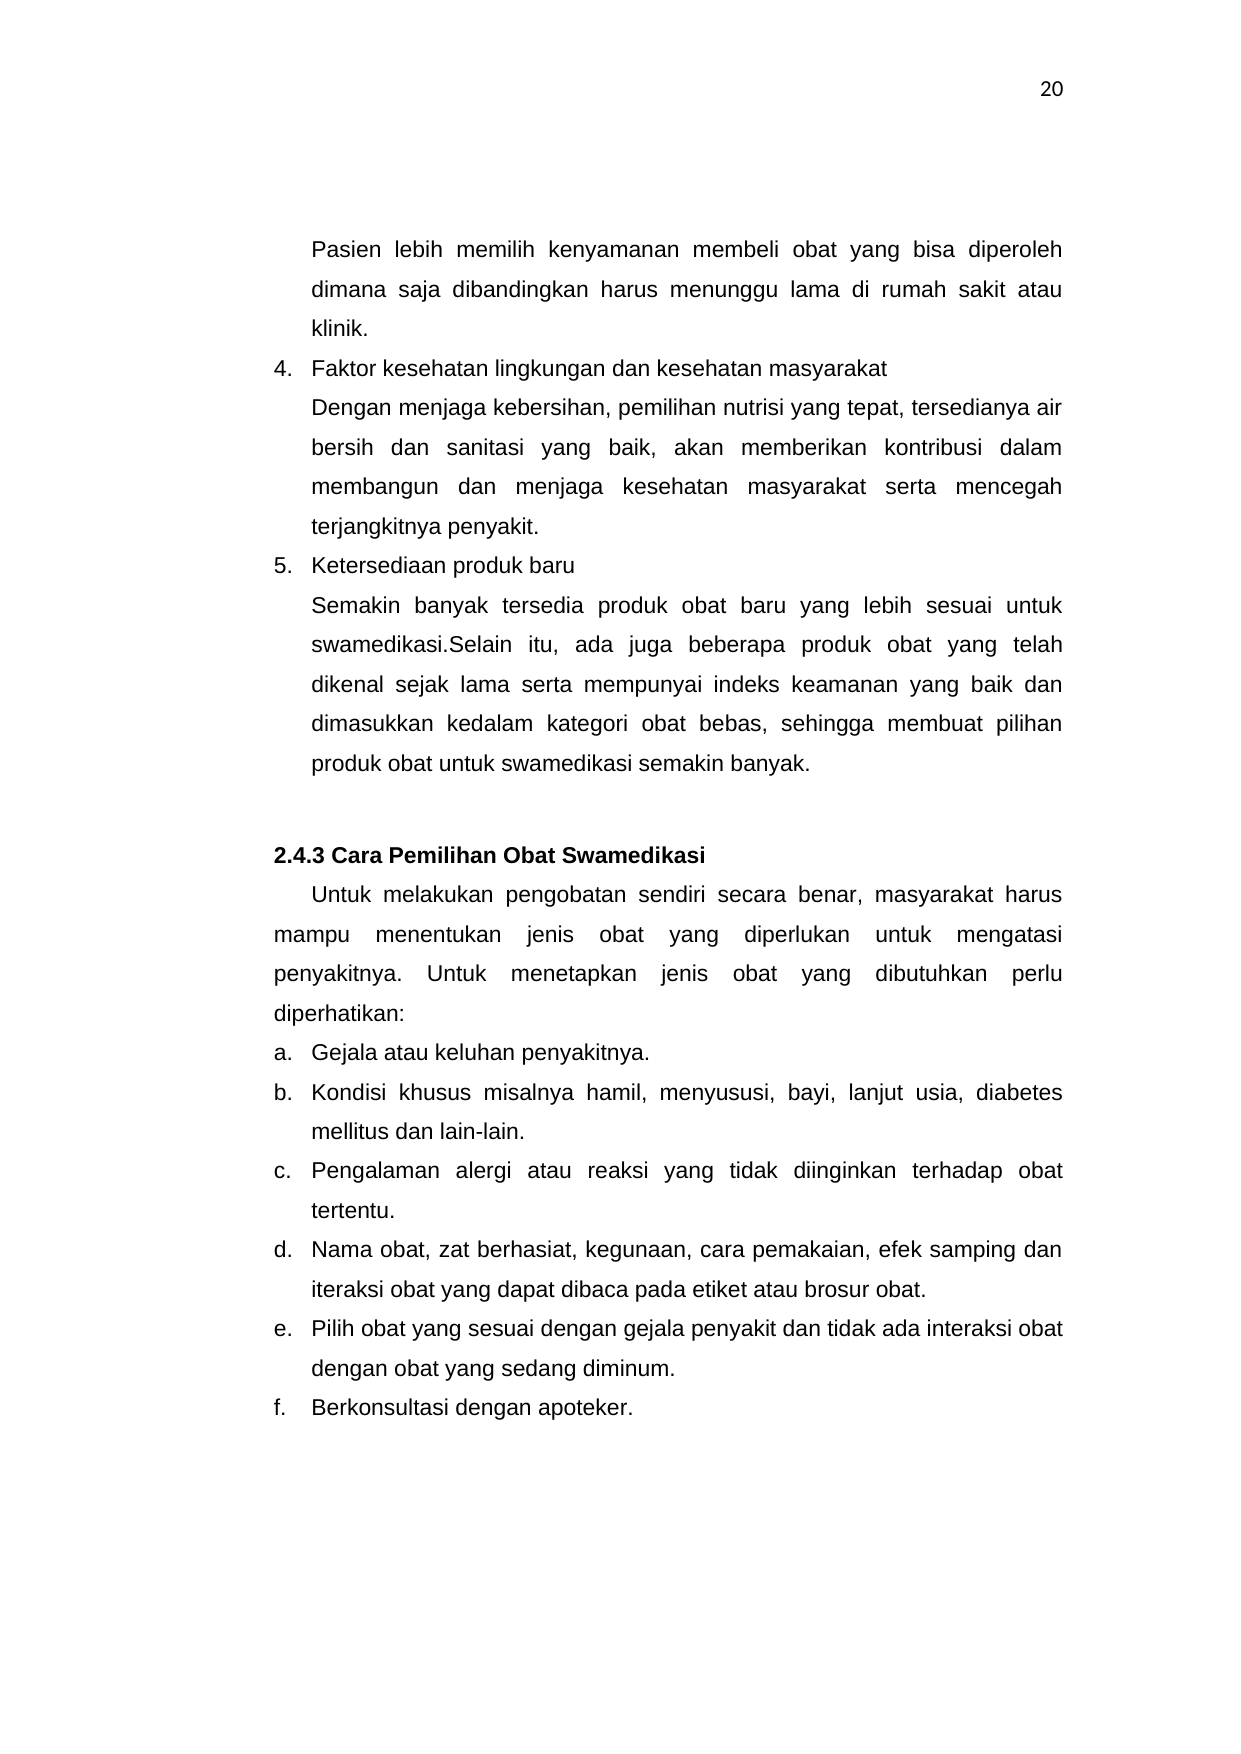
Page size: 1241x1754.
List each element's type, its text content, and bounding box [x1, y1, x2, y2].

list Berkonsultasi dengan apoteker. [274, 1394, 1063, 1421]
list Dengan menjaga kebersihan, pemilihan nutrisi yang tepat, tersedianya air bersih dan sanitasi yang baik, akan memberikan kontribusi dalam membangun dan menjaga kesehatan masyarakat serta mencegah terjangkitnya penyakit. [311, 394, 1063, 539]
list Faktor kesehatan lingkungan dan kesehatan masyarakat [274, 355, 1063, 381]
text 2.4.3 Cara Pemilihan Obat Swamedikasi [274, 842, 1063, 868]
list Ketersediaan produk baru [274, 552, 1063, 578]
list Kondisi khusus misalnya hamil, menyususi, bayi, lanjut usia, diabetes mellitus dan lain-lain. [274, 1078, 1063, 1144]
text Untuk melakukan pengobatan sendiri secara benar, masyarakat harus mampu menentukan jenis obat yang diperlukan untuk mengatasi penyakitnya. Untuk menetapkan jenis obat yang dibutuhkan perlu diperhatikan: [274, 881, 1063, 1026]
list Nama obat, zat berhasiat, kegunaan, cara pemakaian, efek samping dan iteraksi obat yang dapat dibaca pada etiket atau brosur obat. [274, 1236, 1063, 1302]
list Gejala atau keluhan penyakitnya. [274, 1039, 1063, 1065]
list Pilih obat yang sesuai dengan gejala penyakit dan tidak ada interaksi obat dengan obat yang sedang diminum. [274, 1315, 1063, 1381]
list Pengalaman alergi atau reaksi yang tidak diinginkan terhadap obat tertentu. [274, 1157, 1063, 1223]
list Pasien lebih memilih kenyamanan membeli obat yang bisa diperoleh dimana saja dibandingkan harus menunggu lama di rumah sakit atau klinik. [311, 236, 1063, 342]
text Semakin banyak tersedia produk obat baru yang lebih sesuai untuk swamedikasi.Selain itu, ada juga beberapa produk obat yang telah dikenal sejak lama serta mempunyai indeks keamanan yang baik dan dimasukkan kedalam kategori obat bebas, sehingga membuat pilihan produk obat untuk swamedikasi semakin banyak. [311, 592, 1063, 776]
